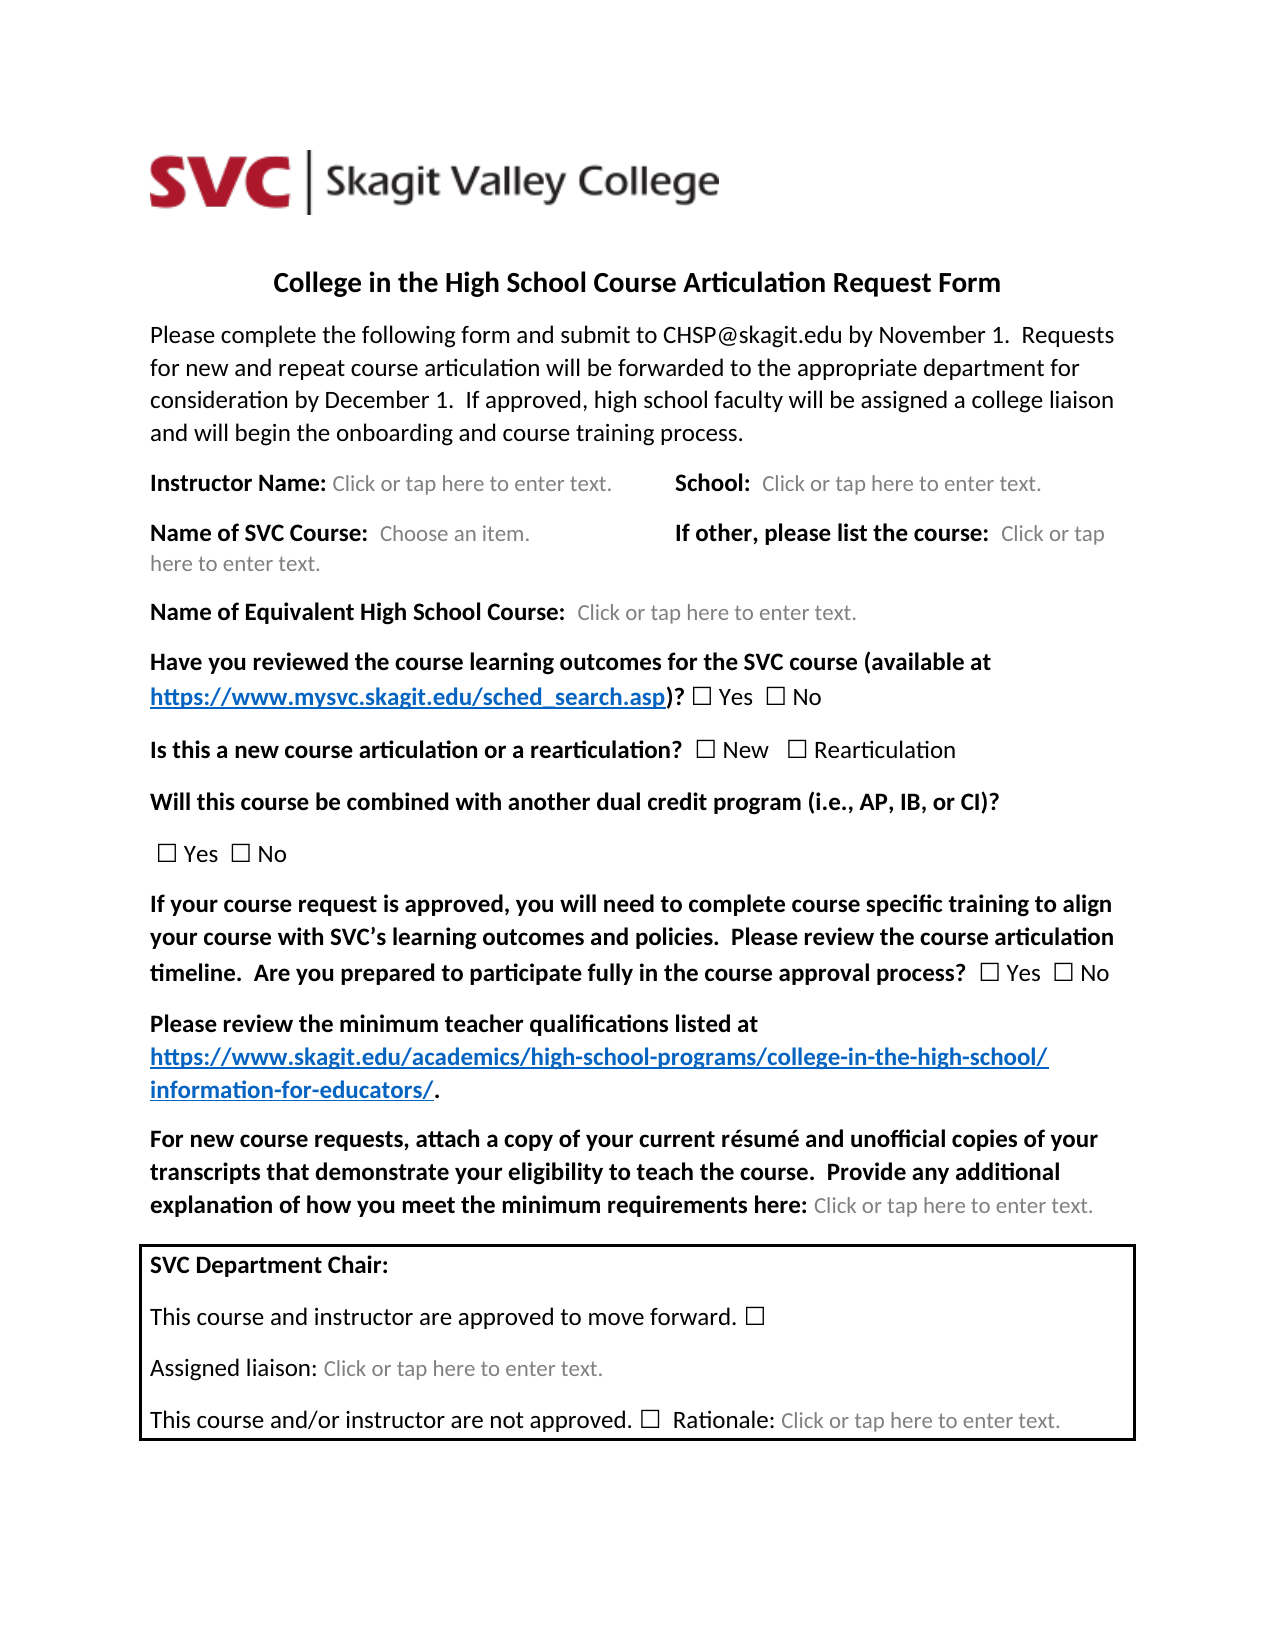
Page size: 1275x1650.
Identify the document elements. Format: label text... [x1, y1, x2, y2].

picture [150, 150, 719, 215]
text College in the High School Course Articulation Request Form [150, 264, 1125, 299]
text Will this course be combined with another dual credit program (i.e., AP, IB, or CI)? [150, 786, 1125, 816]
text SVC Department Chair: [142, 1247, 1133, 1280]
text Yes No [150, 835, 1125, 869]
text This course and instructor are approved to move forward. [142, 1293, 1133, 1333]
text Have you reviewed the course learning outcomes for the SVC course (available at https://www.mysvc.skagit.edu/sched_search.asp)? Yes No [150, 646, 1125, 713]
text For new course requests, attach a copy of your current résumé and unofficial copies of your transcripts that demonstrate your eligibility to teach the course. Provide any additional explanation of how you meet the minimum requirements here: [150, 1123, 1125, 1220]
text Please review the minimum teacher qualifications listed at https://www.skagit.edu/academics/high-school-programs/college-in-the-high-school/information-for-educators/. [150, 1008, 1125, 1104]
text Is this a new course articulation or a rearticulation? New Rearticulation [150, 732, 1125, 766]
text If your course request is approved, you will need to complete course specific training to align your course with SVC’s learning outcomes and policies. Please review the course articulation timeline. Are you prepared to participate fully in the course approval process? Yes No [150, 889, 1125, 988]
text Assigned liaison: [142, 1347, 1133, 1383]
text Instructor Name: School: [150, 467, 1125, 498]
text This course and/or instructor are not approved. Rationale: [142, 1397, 1133, 1438]
text Please complete the following form and submit to CHSP@skagit.edu by November 1. Requests for new and repeat course articulation will be forwarded to the appropriate department for consideration by December 1. If approved, high school faculty will be assigned a college liaison and will begin the onboarding and course training process. [150, 319, 1125, 448]
text Name of Equivalent High School Course: [150, 596, 1125, 627]
text Name of SVC Course: If other, please list the course: [150, 517, 1125, 577]
